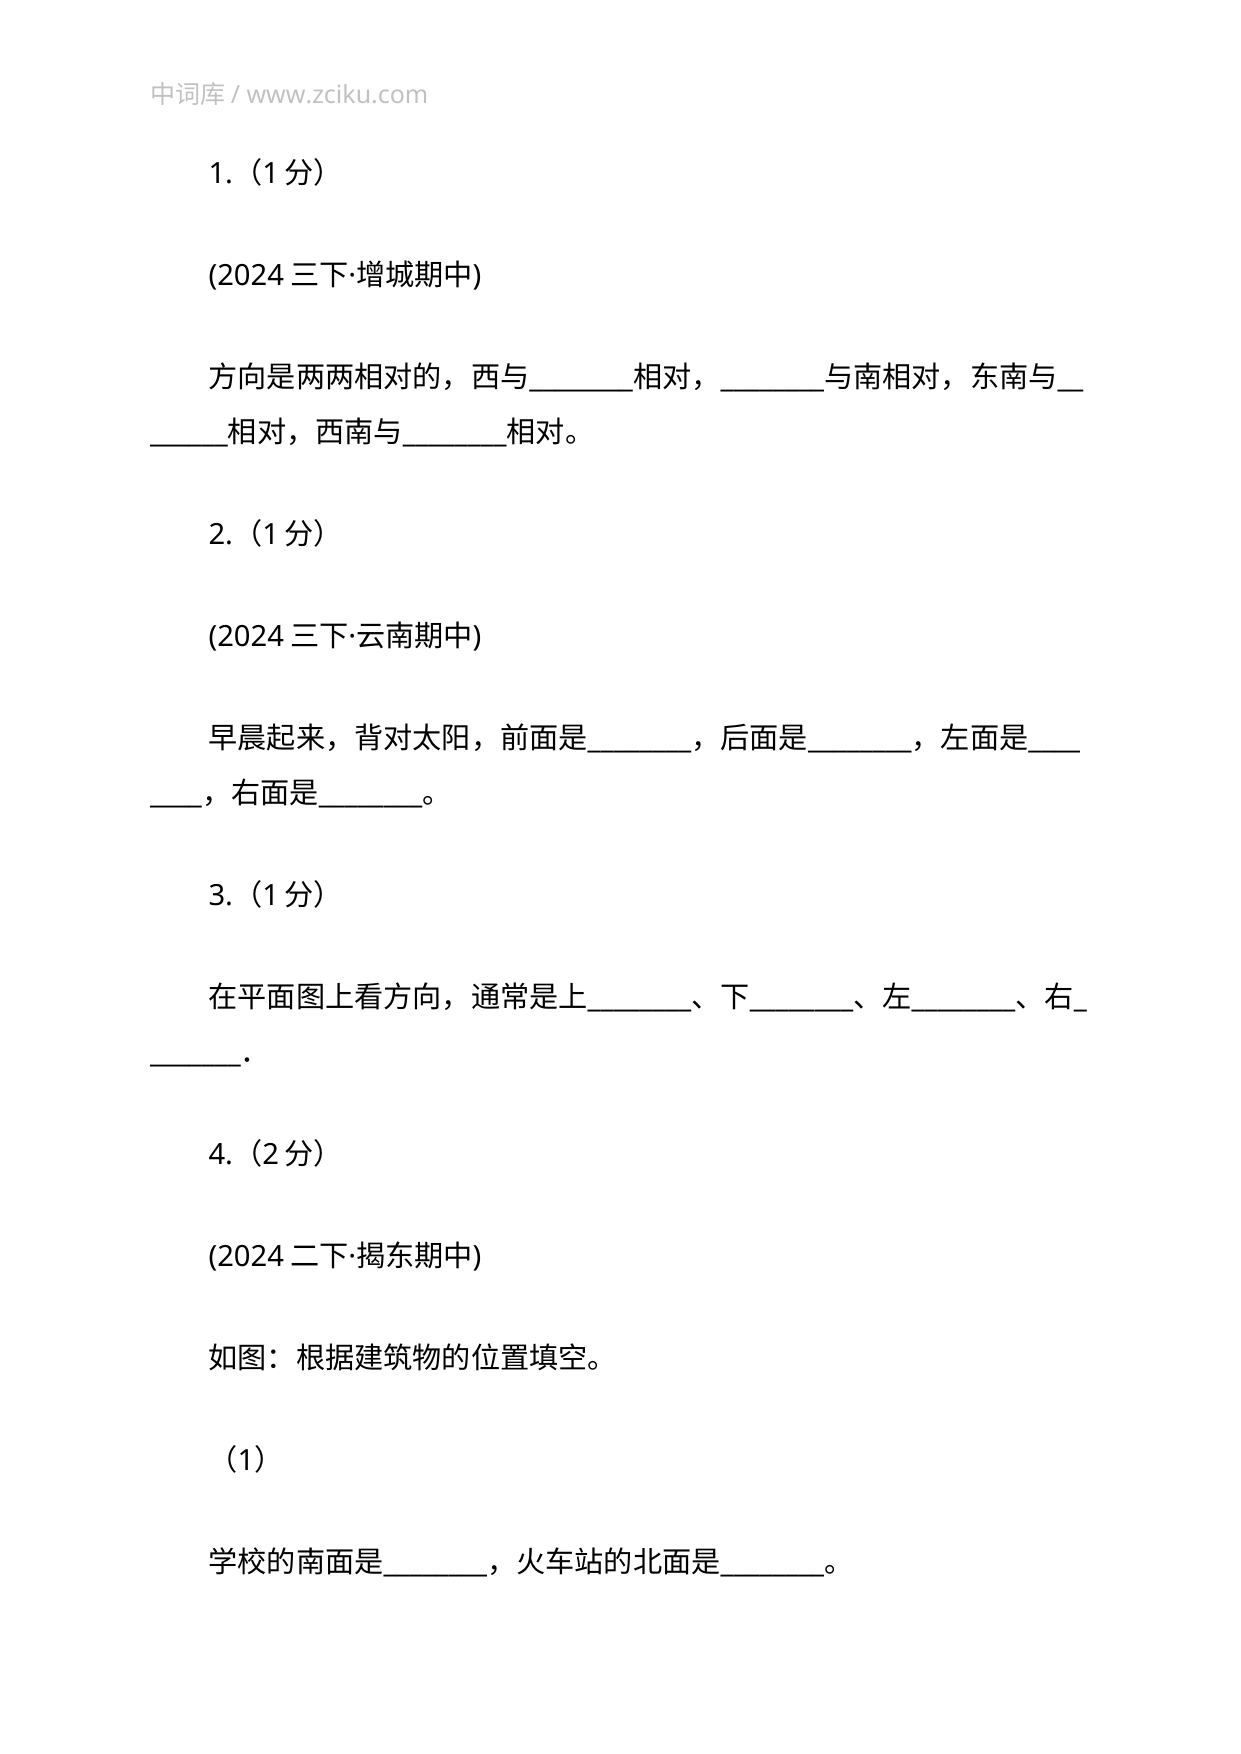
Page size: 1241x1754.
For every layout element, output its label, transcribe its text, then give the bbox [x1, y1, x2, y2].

text (2024三下·增城期中) [150, 252, 1090, 294]
text 学校的南面是________，火车站的北面是________。 [150, 1538, 1090, 1581]
text 如图：根据建筑物的位置填空。 [150, 1335, 1090, 1377]
text (2024三下·云南期中) [150, 613, 1090, 655]
text （1） [150, 1437, 1090, 1479]
text (2024二下·揭东期中) [150, 1233, 1090, 1275]
text 3.（1分） [150, 872, 1090, 914]
text 2.（1分） [150, 511, 1090, 553]
text 在平面图上看方向，通常是上________、下________、左________、右________． [150, 974, 1090, 1071]
text 早晨起来，背对太阳，前面是________，后面是________，左面是________，右面是________。 [150, 715, 1090, 812]
text 4.（2分） [150, 1131, 1090, 1173]
text 1.（1分） [150, 150, 1090, 192]
text 方向是两两相对的，西与________相对，________与南相对，东南与________相对，西南与________相对。 [150, 354, 1090, 451]
